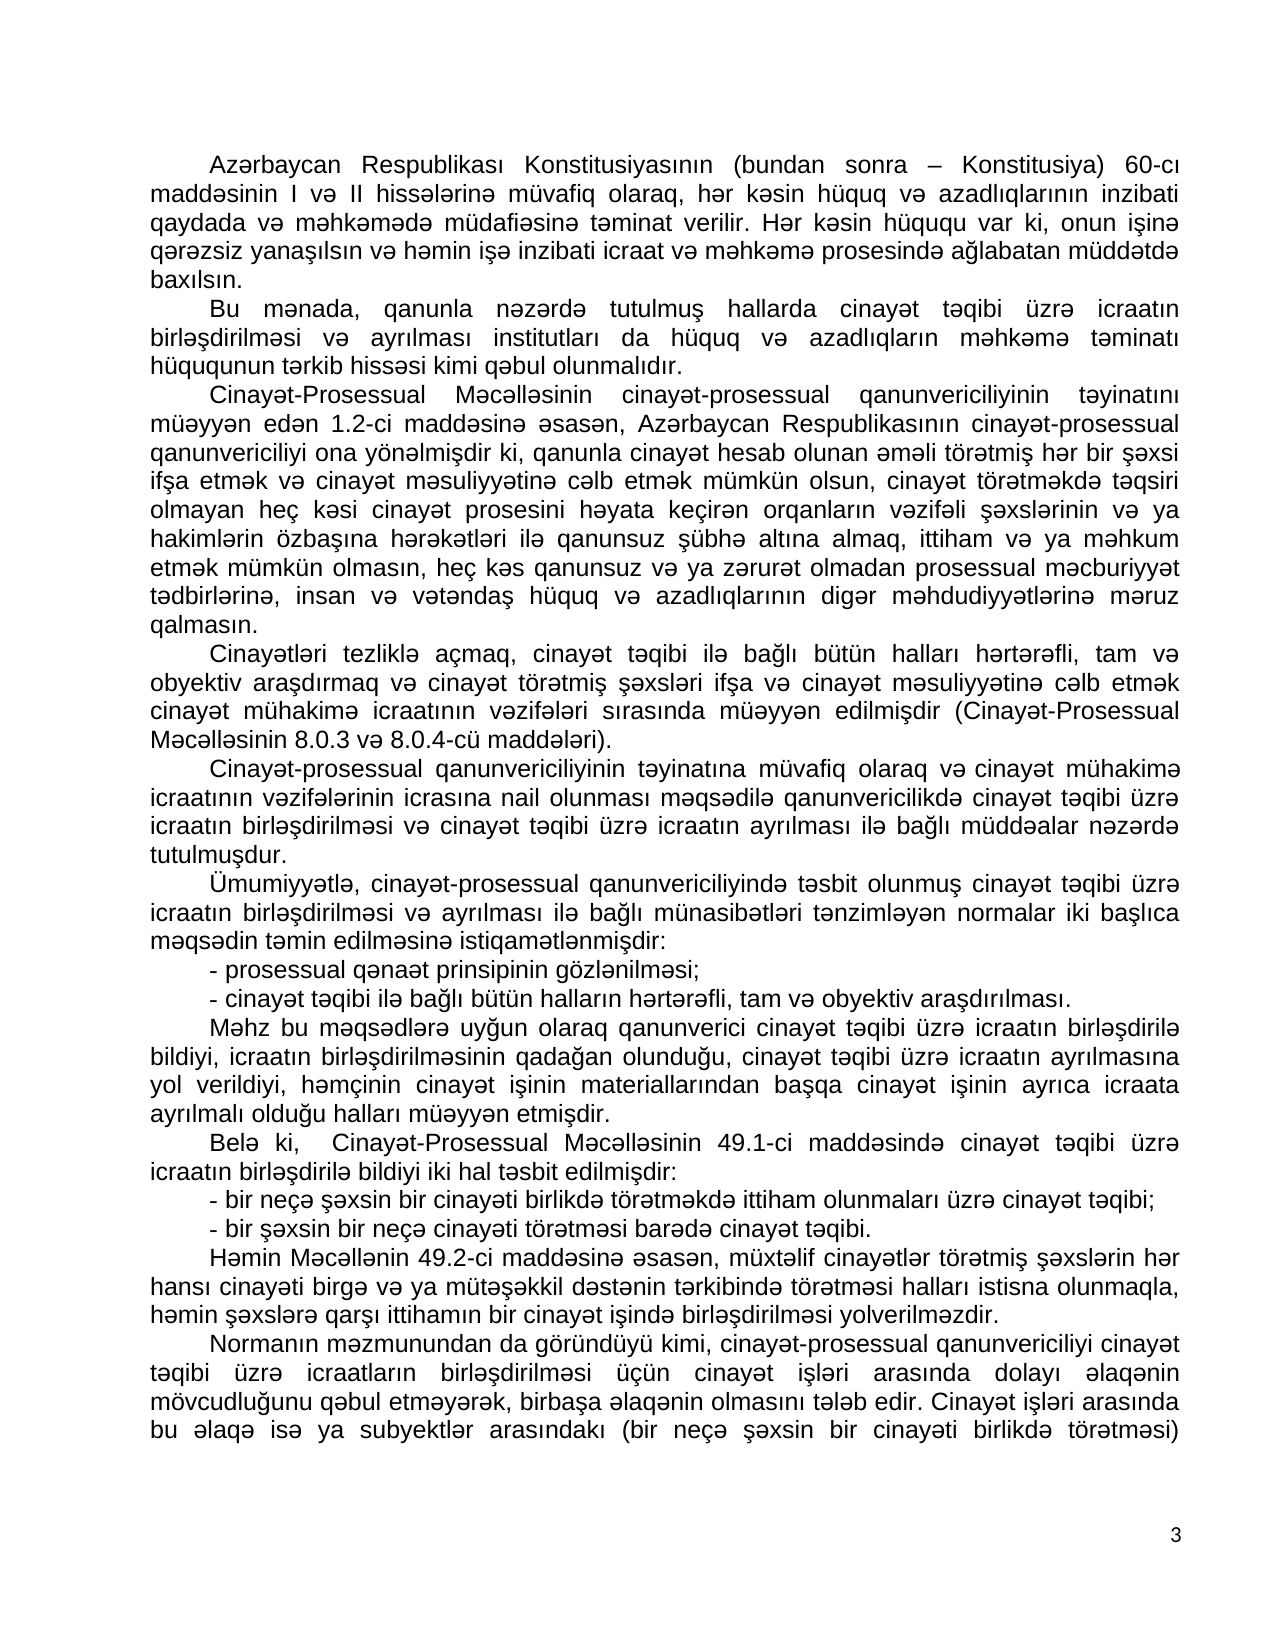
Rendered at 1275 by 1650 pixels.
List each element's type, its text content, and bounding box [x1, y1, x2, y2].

text Azərbaycan Respublikası Konstitusiyasının (bundan sonra – Konstitusiya) 60-cı maddəsinin I və II hissələrinə müvafiq olaraq, hər kəsin hüquq və azadlıqlarının inzibati qaydada və məhkəmədə müdafiəsinə təminat verilir. Hər kəsin hüququ var ki, onun işinə qərəzsiz yanaşılsın və həmin işə inzibati icraat və məhkəmə prosesində ağlabatan müddətdə baxılsın. [150, 150, 1181, 294]
text Ümumiyyətlə, cinayət-prosessual qanunvericiliyində təsbit olunmuş cinayət təqibi üzrə icraatın birləşdirilməsi və ayrılması ilə bağlı münasibətləri tənzimləyən normalar iki başlıca məqsədin təmin edilməsinə istiqamətlənmişdir: [150, 869, 1181, 955]
list Həmin Məcəllənin 49.2-ci maddəsinə əsasən, müxtəlif cinayətlər törətmiş şəxslərin hər hansı cinayəti birgə və ya mütəşəkkil dəstənin tərkibində törətməsi halları istisna olunmaqla, həmin şəxslərə qarşı ittihamın bir cinayət işində birləşdirilməsi yolverilməzdir. [150, 1243, 1181, 1329]
text Məhz bu məqsədlərə uyğun olaraq qanunverici cinayət təqibi üzrə icraatın birləşdirilə bildiyi, icraatın birləşdirilməsinin qadağan olunduğu, cinayət təqibi üzrə icraatın ayrılmasına yol verildiyi, həmçinin cinayət işinin materiallarından başqa cinayət işinin ayrıca icraata ayrılmalı olduğu halları müəyyən etmişdir. [150, 1013, 1181, 1128]
list bir neçə şəxsin bir cinayəti birlikdə törətməkdə ittiham olunmaları üzrə cinayət təqibi; [150, 1185, 1181, 1214]
list bir şəxsin bir neçə cinayəti törətməsi barədə cinayət təqibi. [150, 1214, 1181, 1243]
text Belə ki, Cinayət-Prosessual Məcəlləsinin 49.1-ci maddəsində cinayət təqibi üzrə icraatın birləşdirilə bildiyi iki hal təsbit edilmişdir: [150, 1128, 1181, 1185]
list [150, 1329, 1181, 1444]
text Cinayət-prosessual qanunvericiliyinin təyinatına müvafiq olaraq və cinayət mühakimə icraatının vəzifələrinin icrasına nail olunması məqsədilə qanunvericilikdə cinayət təqibi üzrə icraatın birləşdirilməsi və cinayət təqibi üzrə icraatın ayrılması ilə bağlı müddəalar nəzərdə tutulmuşdur. [150, 754, 1181, 869]
text Cinayət-Prosessual Məcəlləsinin cinayət-prosessual qanunvericiliyinin təyinatını müəyyən edən 1.2-ci maddəsinə əsasən, Azərbaycan Respublikasının cinayət-prosessual qanunvericiliyi ona yönəlmişdir ki, qanunla cinayət hesab olunan əməli törətmiş hər bir şəxsi ifşa etmək və cinayət məsuliyyətinə cəlb etmək mümkün olsun, cinayət törətməkdə təqsiri olmayan heç kəsi cinayət prosesini həyata keçirən orqanların vəzifəli şəxslərinin və ya hakimlərin özbaşına hərəkətləri ilə qanunsuz şübhə altına almaq, ittiham və ya məhkum etmək mümkün olmasın, heç kəs qanunsuz və ya zərurət olmadan prosessual məcburiyyət tədbirlərinə, insan və vətəndaş hüquq və azadlıqlarının digər məhdudiyyətlərinə məruz qalmasın. [150, 380, 1181, 639]
text Cinayətləri tezliklə açmaq, cinayət təqibi ilə bağlı bütün halları hərtərəfli, tam və obyektiv araşdırmaq və cinayət törətmiş şəxsləri ifşa və cinayət məsuliyyətinə cəlb etmək cinayət mühakimə icraatının vəzifələri sırasında müəyyən edilmişdir (Cinayət-Prosessual Məcəlləsinin 8.0.3 və 8.0.4-cü maddələri). [150, 639, 1181, 754]
text Bu mənada, qanunla nəzərdə tutulmuş hallarda cinayət təqibi üzrə icraatın birləşdirilməsi və ayrılması institutları da hüquq və azadlıqların məhkəmə təminatı hüququnun tərkib hissəsi kimi qəbul olunmalıdır. [150, 294, 1181, 380]
list cinayət təqibi ilə bağlı bütün halların hərtərəfli, tam və obyektiv araşdırılması. [150, 984, 1181, 1013]
list prosessual qənaət prinsipinin gözlənilməsi; [150, 955, 1181, 984]
